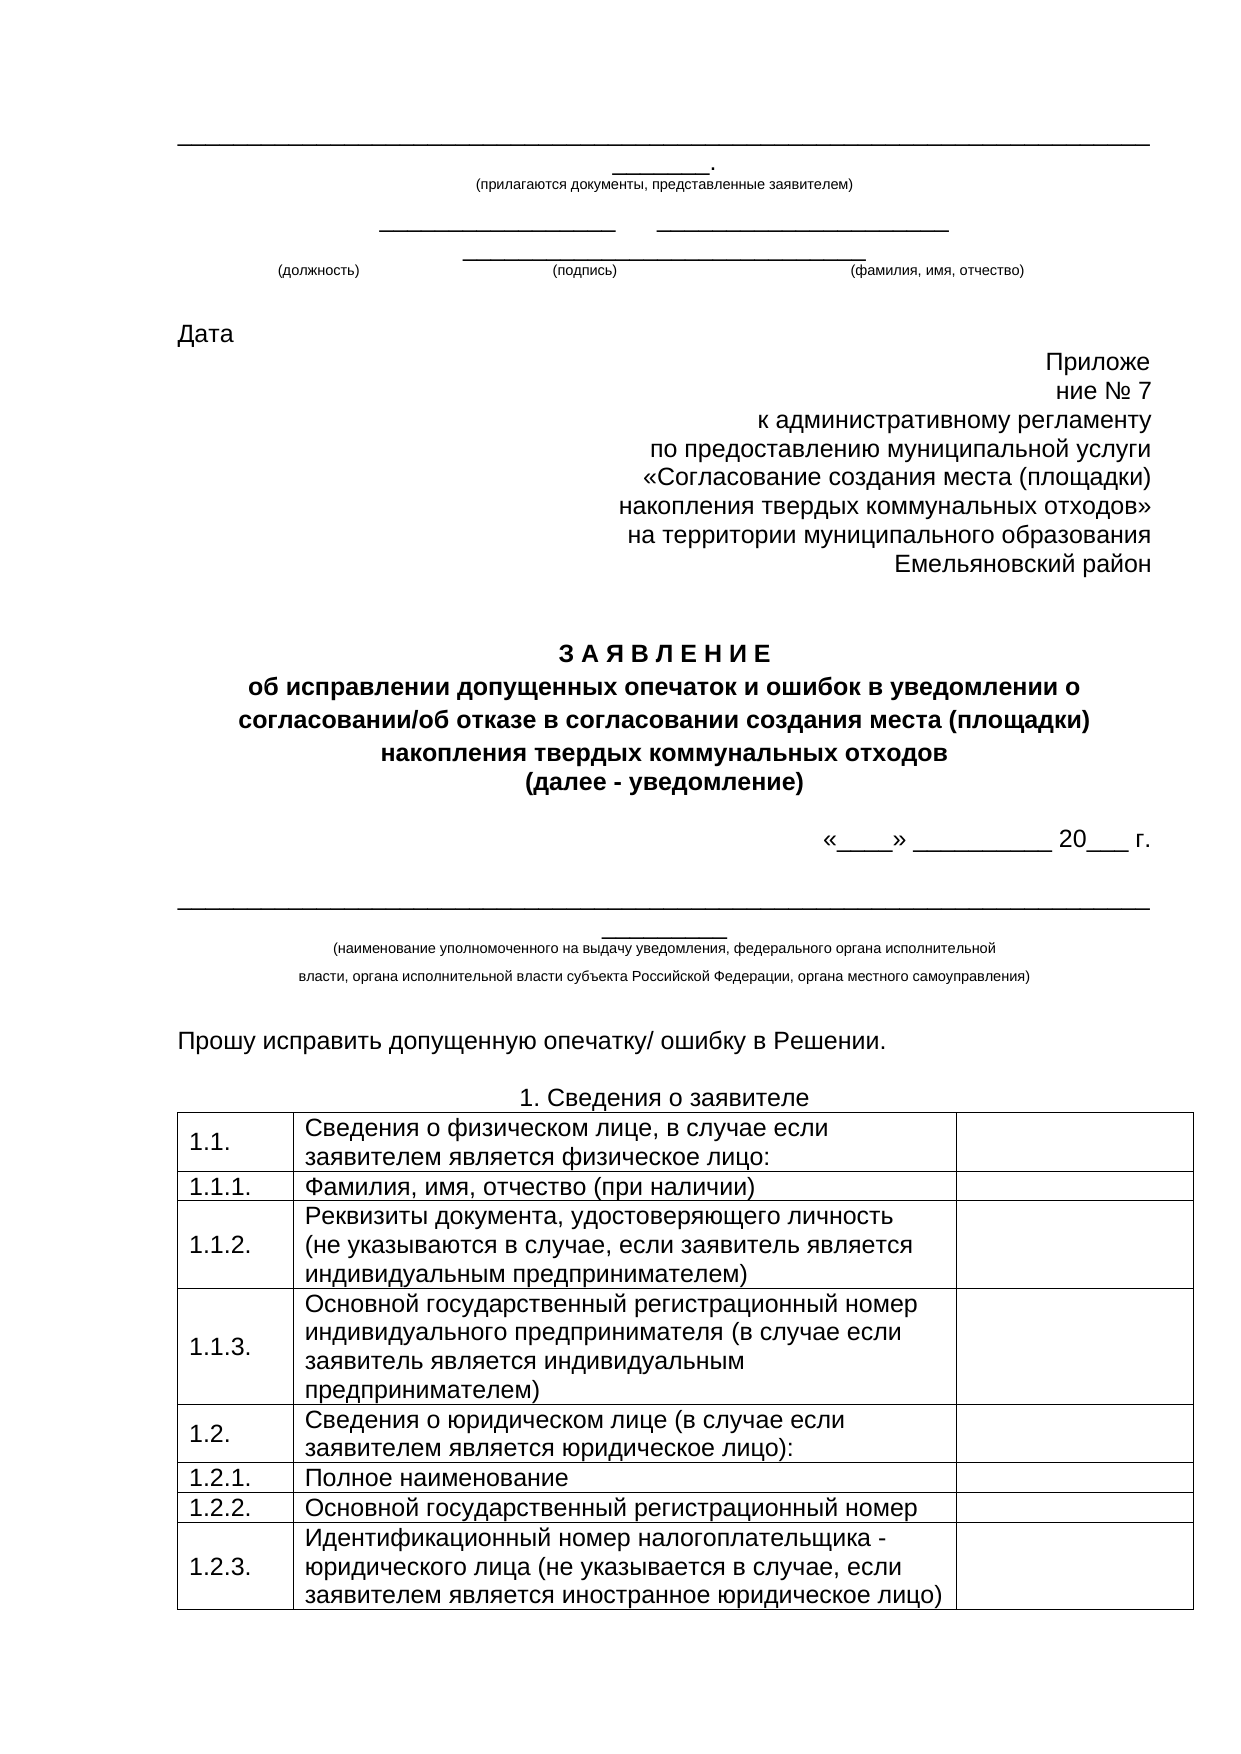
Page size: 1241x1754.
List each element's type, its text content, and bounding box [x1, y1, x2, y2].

table_cell 1.1.3. [178, 1289, 293, 1404]
table_header Сведения о физическом лице, в случае если заявителем является физическое лицо: [294, 1113, 956, 1171]
table_cell 1.1.1. [178, 1172, 293, 1200]
text _______________________________________________________________________________ (наименование уполномоченного на выдачу уведомления, федерального органа исполнительной власти, органа исполнительной власти субъекта Российской Федерации, органа местного самоуправления) [177, 853, 1152, 997]
text Емельяновский район [177, 549, 1152, 577]
text 1. Сведения о заявителе [177, 1054, 1152, 1112]
table_cell [957, 1463, 1193, 1492]
table_cell Сведения о юридическом лице (в случае если заявителем является юридическое лицо): [294, 1405, 956, 1462]
table_cell 1.2.3. [178, 1523, 293, 1609]
table_cell [957, 1405, 1193, 1462]
table_cell [957, 1201, 1193, 1288]
text Приложение № 7 к административному регламенту [177, 347, 1152, 434]
table_cell 1.2.1. [178, 1463, 293, 1492]
table_cell [957, 1172, 1193, 1200]
text Дата [177, 319, 1152, 347]
table_cell Фамилия, имя, отчество (при наличии) [294, 1172, 956, 1200]
table_cell Основной государственный регистрационный номер индивидуального предпринимателя (в случае если заявитель является индивидуальным предпринимателем) [294, 1289, 956, 1404]
text З А Я В Л Е Н И Е об исправлении допущенных опечаток и ошибок в уведомлении о согласовании/об отказе в согласовании создания места (площадки) [177, 606, 1152, 734]
text накопления твердых коммунальных отходов» [177, 491, 1152, 520]
text на территории муниципального образования [177, 520, 1152, 549]
text по предоставлению муниципальной услуги [177, 434, 1152, 462]
table_cell 1.1.2. [178, 1201, 293, 1288]
table_cell Идентификационный номер налогоплательщика - юридического лица (не указывается в случае, если заявителем является иностранное юридическое лицо) [294, 1523, 956, 1609]
table_cell Полное наименование [294, 1463, 956, 1492]
table_cell [957, 1523, 1193, 1609]
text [177, 118, 1152, 262]
table_header 1.1. [178, 1113, 293, 1171]
table_header [957, 1113, 1193, 1171]
text (должность) (подпись) (фамилия, имя, отчество) [177, 262, 1152, 319]
table_cell [957, 1493, 1193, 1522]
table_cell [957, 1289, 1193, 1404]
table_cell 1.2.2. [178, 1493, 293, 1522]
text Прошу исправить допущенную опечатку/ ошибку в Решении. [177, 997, 1152, 1054]
table_cell Реквизиты документа, удостоверяющего личность (не указываются в случае, если заявитель является индивидуальным предпринимателем) [294, 1201, 956, 1288]
text накопления твердых коммунальных отходов (далее - уведомление) [177, 738, 1152, 796]
table_cell 1.2. [178, 1405, 293, 1462]
table_cell Основной государственный регистрационный номер [294, 1493, 956, 1522]
text «____» __________ 20___ г. [177, 796, 1152, 853]
text «Согласование создания места (площадки) [177, 462, 1152, 491]
